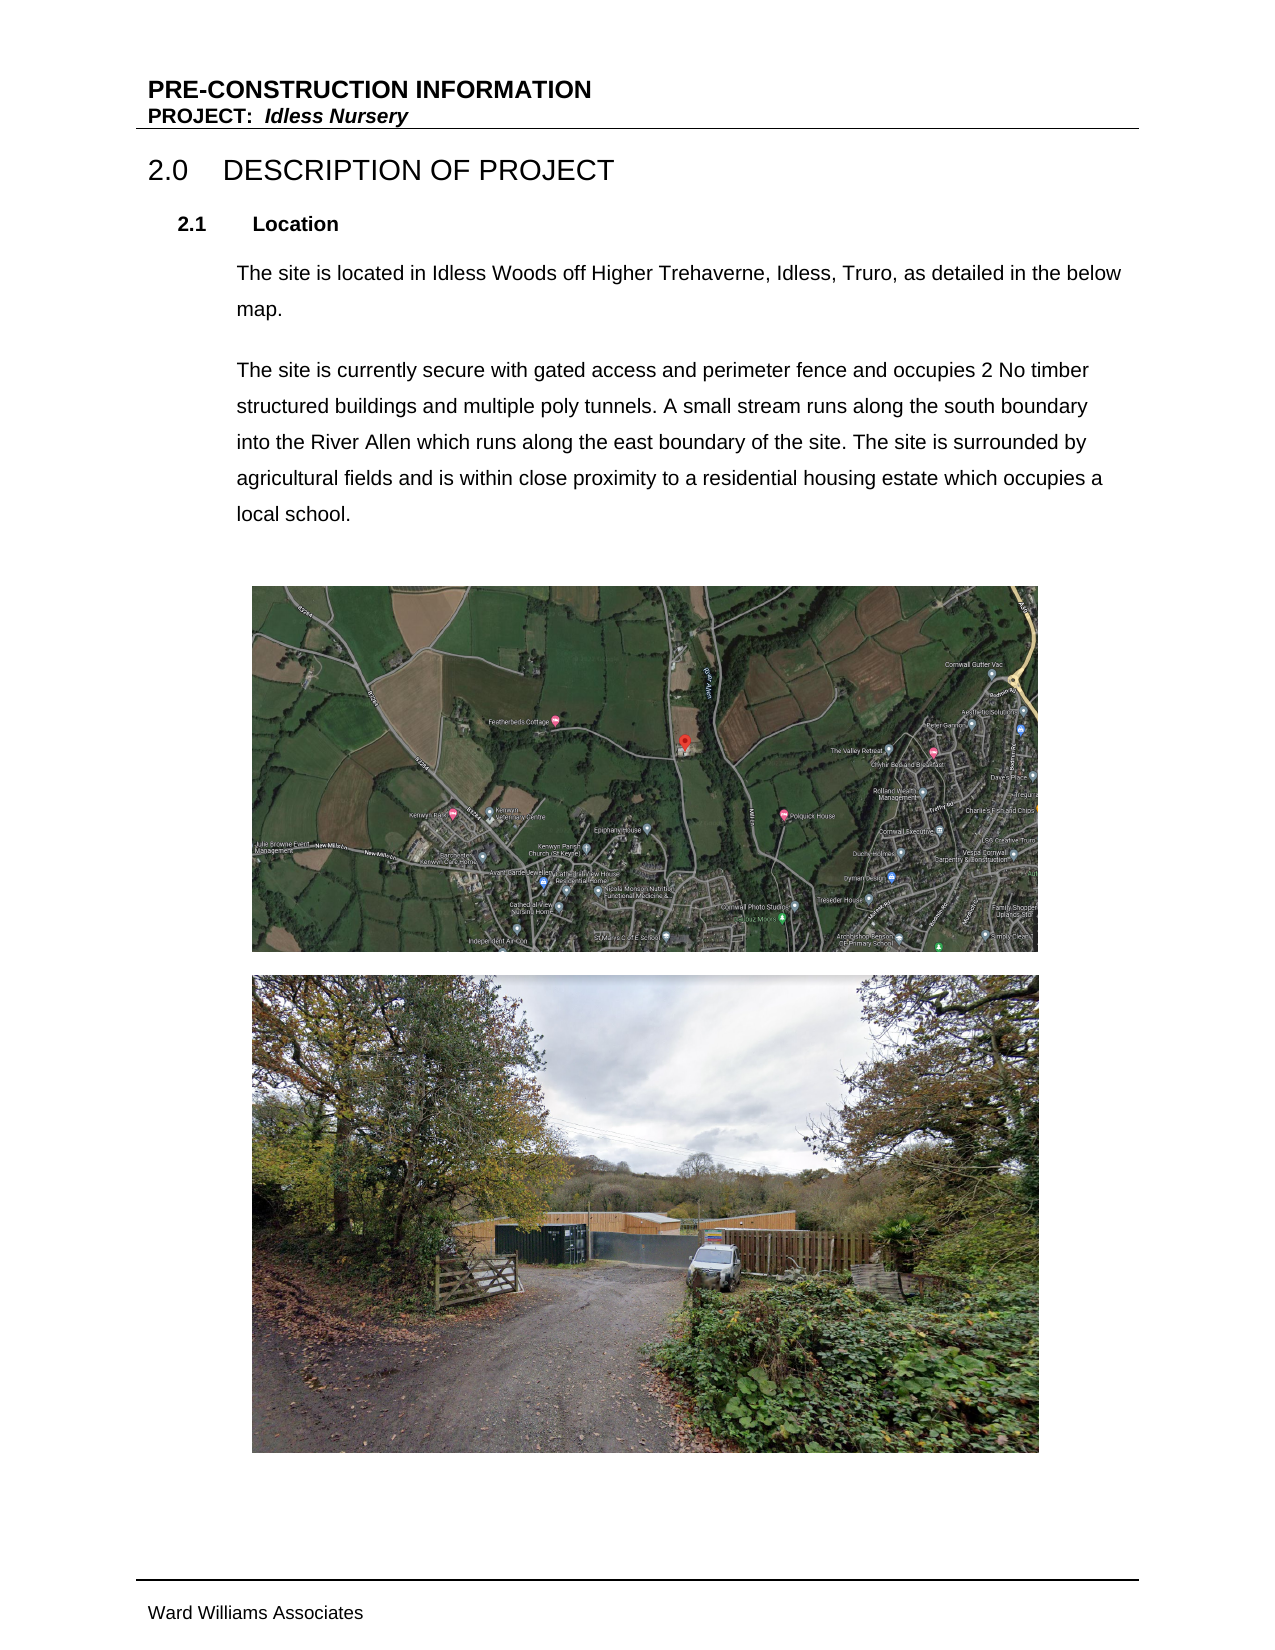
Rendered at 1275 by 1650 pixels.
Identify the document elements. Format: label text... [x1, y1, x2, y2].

picture [252, 586, 1038, 952]
subtitle Location [177, 212, 1127, 236]
text The site is located in Idless Woods off Higher Trehaverne, Idless, Truro, as detailed in the below map. [236, 261, 1127, 321]
subtitle DESCRIPTION OF PROJECT [148, 153, 1127, 187]
text The site is currently secure with gated access and perimeter fence and occupies 2 No timber structured buildings and multiple poly tunnels. A small stream runs along the south boundary into the River Allen which runs along the east boundary of the site. The site is surrounded by agricultural fields and is within close proximity to a residential housing estate which occupies a local school. [236, 358, 1127, 525]
picture [252, 975, 1039, 1453]
